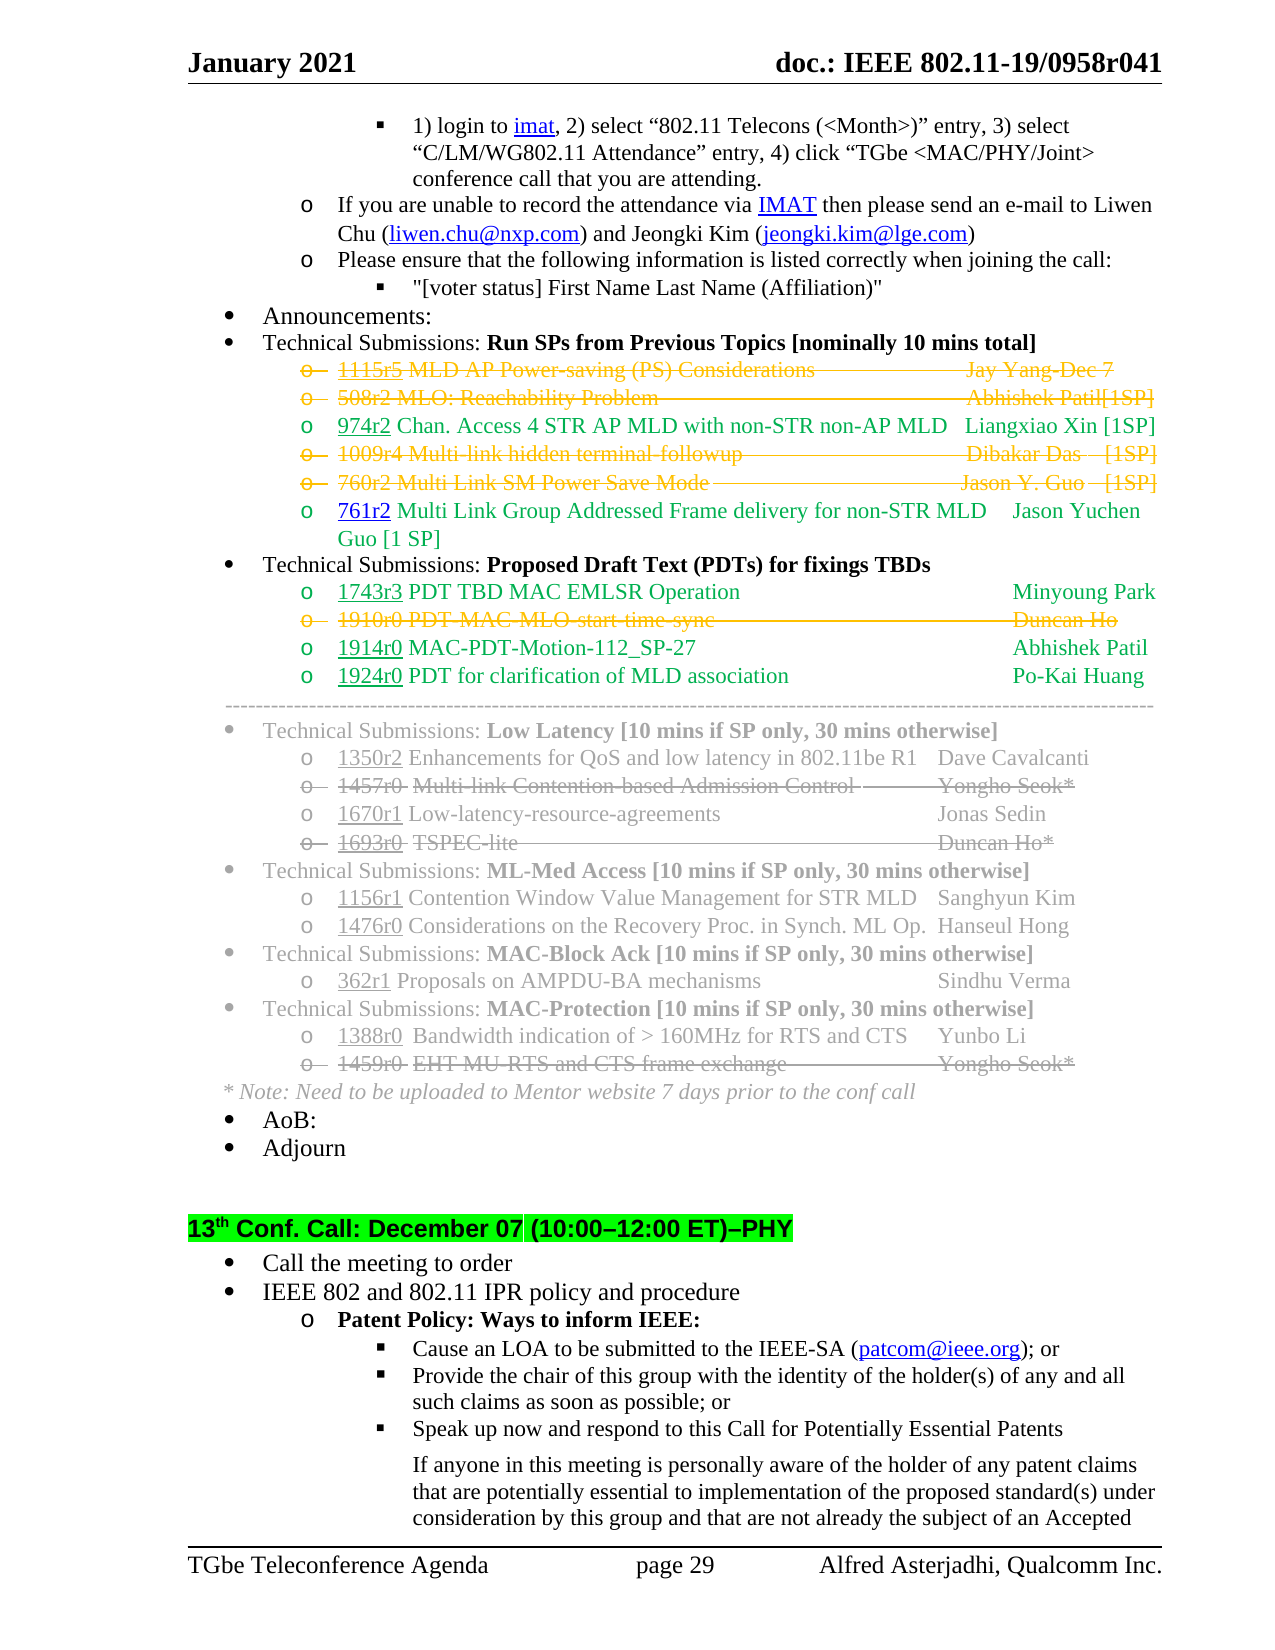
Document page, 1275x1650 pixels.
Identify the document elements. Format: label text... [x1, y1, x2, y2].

list 974r2 Chan. Access 4 STR AP MLD with non-STR non-AP MLD Liangxiao Xin [1SP] [300, 412, 1162, 441]
list 1670r1 Low-latency-resource-agreements Jonas Sedin [300, 800, 1162, 829]
list Provide the chair of this group with the identity of the holder(s) of any and all such claims as soon as possible; or [375, 1362, 1162, 1415]
list Please ensure that the following information is listed correctly when joining the call: [300, 246, 1162, 274]
list Technical Submissions: ML-Med Access [10 mins if SP only, 30 mins otherwise] [225, 857, 1162, 884]
list 1476r0 Considerations on the Recovery Proc. in Synch. ML Op. Hanseul Hong [300, 912, 1162, 940]
list Technical Submissions: MAC-Protection [10 mins if SP only, 30 mins otherwise] [225, 995, 1162, 1022]
list 1388r0 Bandwidth indication of > 160MHz for RTS and CTS Yunbo Li [300, 1022, 1162, 1050]
list Technical Submissions: Low Latency [10 mins if SP only, 30 mins otherwise] [225, 717, 1162, 744]
list Speak up now and respond to this Call for Potentially Essential Patents [375, 1415, 1162, 1441]
text * Note: Need to be uploaded to Mentor website 7 days prior to the conf call [187, 1078, 1162, 1105]
list If you are unable to record the attendance via IMAT then please send an e-mail to Liwen Chu (liwen.chu@nxp.com) and Jeongki Kim (jeongki.kim@lge.com) [300, 192, 1162, 246]
list Adjourn [225, 1133, 1162, 1162]
list AoB: [225, 1105, 1162, 1133]
list Technical Submissions: Proposed Draft Text (PDTs) for fixings TBDs [225, 552, 1162, 578]
list Patent Policy: Ways to inform IEEE: [300, 1306, 1162, 1335]
list 1693r0 TSPEC-lite Duncan Ho* [300, 829, 1162, 857]
list 1914r0 MAC-PDT-Motion-112_SP-27 Abhishek Patil [300, 634, 1162, 663]
list Technical Submissions: Run SPs from Previous Topics [nominally 10 mins total] [225, 329, 1162, 356]
list Announcements: [225, 301, 1162, 329]
list 1459r0 EHT MU-RTS and CTS frame exchange Yongho Seok* [300, 1050, 1162, 1078]
list 760r2 Multi Link SM Power Save Mode Jason Y. Guo [1SP] [300, 469, 1162, 497]
list Cause an LOA to be submitted to the IEEE-SA (patcom@ieee.org); or [375, 1335, 1162, 1362]
list 508r2 MLO: Reachability Problem Abhishek Patil[1SP] [300, 384, 1162, 412]
list 1743r3 PDT TBD MAC EMLSR Operation Minyoung Park [300, 578, 1162, 606]
list 1115r5 MLD AP Power-saving (PS) Considerations Jay Yang-Dec 7 [300, 356, 1162, 384]
list 1910r0 PDT-MAC-MLO-start-time-sync Duncan Ho [300, 606, 1162, 634]
list "[voter status] First Name Last Name (Affiliation)" [375, 274, 1162, 301]
list 761r2 Multi Link Group Addressed Frame delivery for non-STR MLD Jason Yuchen Guo [1 SP] [300, 497, 1162, 552]
list Technical Submissions: MAC-Block Ack [10 mins if SP only, 30 mins otherwise] [225, 940, 1162, 967]
list 1924r0 PDT for clarification of MLD association Po-Kai Huang [300, 663, 1162, 691]
list Call the meeting to order [225, 1248, 1162, 1277]
list 362r1 Proposals on AMPDU-BA mechanisms Sindhu Verma [300, 967, 1162, 995]
list 1156r1 Contention Window Value Management for STR MLD Sanghyun Kim [300, 884, 1162, 912]
list 1) login to imat, 2) select “802.11 Telecons (<Month>)” entry, 3) select “C/LM/WG802.11 Attendance” entry, 4) click “TGbe <MAC/PHY/Joint> conference call that you are attending. [375, 112, 1162, 192]
text -------------------------------------------------------------------------------------------------------------------------- [225, 691, 1162, 717]
list 1457r0 Multi-link Contention-based Admission Control Yongho Seok* [300, 772, 1162, 800]
subtitle 13th Conf. Call: December 07 (10:00–12:00 ET)–PHY [187, 1213, 1162, 1242]
list 1350r2 Enhancements for QoS and low latency in 802.11be R1 Dave Cavalcanti [300, 744, 1162, 772]
list IEEE 802 and 802.11 IPR policy and procedure [225, 1277, 1162, 1306]
list 1009r4 Multi-link hidden terminal-followup Dibakar Das [1SP] [300, 441, 1162, 469]
